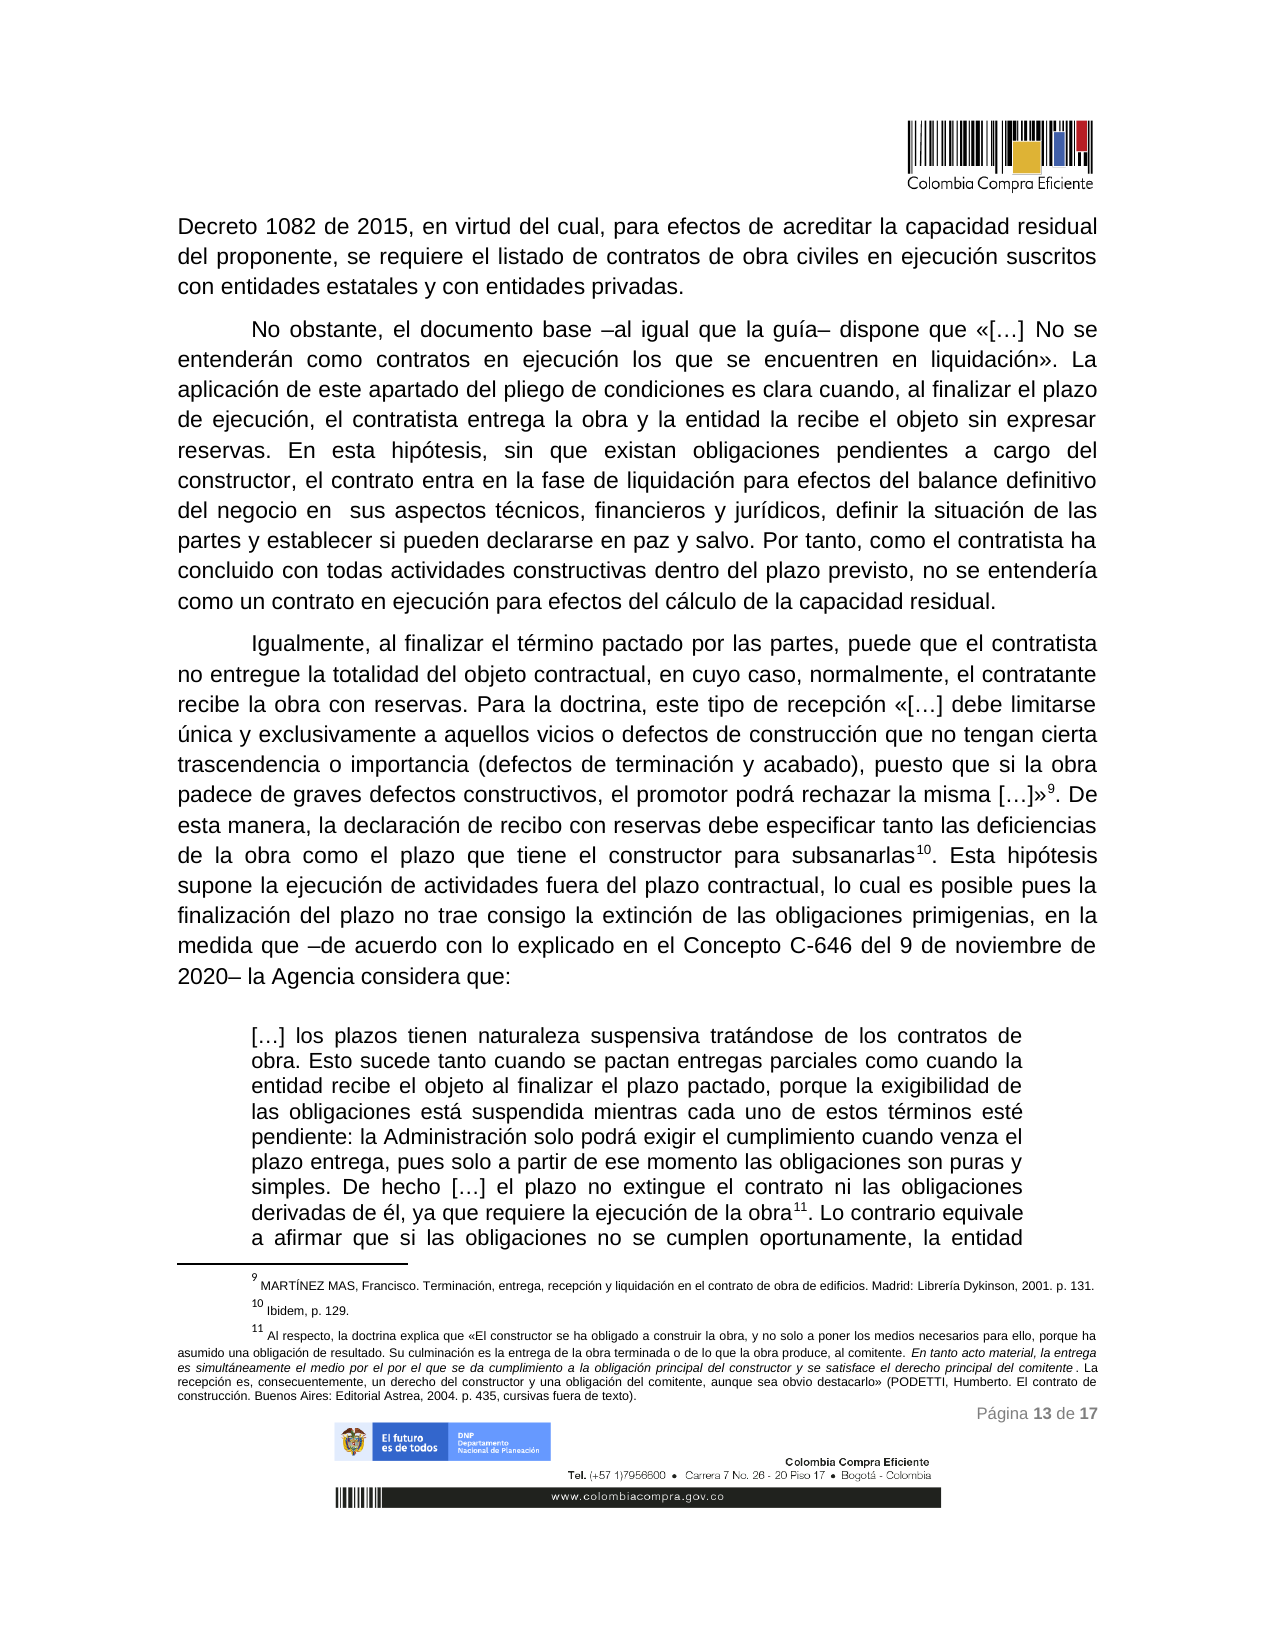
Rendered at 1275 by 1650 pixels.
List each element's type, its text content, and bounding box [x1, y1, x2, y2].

picture [334, 1422, 942, 1508]
picture [899, 114, 1099, 196]
text No obstante, el documento base –al igual que la guía– dispone que «[…] No se entenderán como contratos en ejecución los que se encuentren en liquidación». La aplicación de este apartado del pliego de condiciones es clara cuando, al finalizar el plazo de ejecución, el contratista entrega la obra y la entidad la recibe el objeto sin expresar reservas. En esta hipótesis, sin que existan obligaciones pendientes a cargo del constructor, el contrato entra en la fase de liquidación para efectos del balance definitivo del negocio en sus aspectos técnicos, financieros y jurídicos, definir la situación de las partes y establecer si pueden declararse en paz y salvo. Por tanto, como el contratista ha concluido con todas actividades constructivas dentro del plazo previsto, no se entendería como un contrato en ejecución para efectos del cálculo de la capacidad residual. [177, 316, 1098, 614]
text Igualmente, al finalizar el término pactado por las partes, puede que el contratista no entregue la totalidad del objeto contractual, en cuyo caso, normalmente, el contratante recibe la obra con reservas. Para la doctrina, este tipo de recepción «[…] debe limitarse única y exclusivamente a aquellos vicios o defectos de construcción que no tengan cierta trascendencia o importancia (defectos de terminación y acabado), puesto que si la obra padece de graves defectos constructivos, el promotor podrá rechazar la misma […]». De esta manera, la declaración de recibo con reservas debe especificar tanto las deficiencias de la obra como el plazo que tiene el constructor para subsanarlas. Esta hipótesis supone la ejecución de actividades fuera del plazo contractual, lo cual es posible pues la finalización del plazo no trae consigo la extinción de las obligaciones primigenias, en la medida que –de acuerdo con lo explicado en el Concepto C-646 del 9 de noviembre de 2020– la Agencia considera que: [177, 630, 1098, 989]
